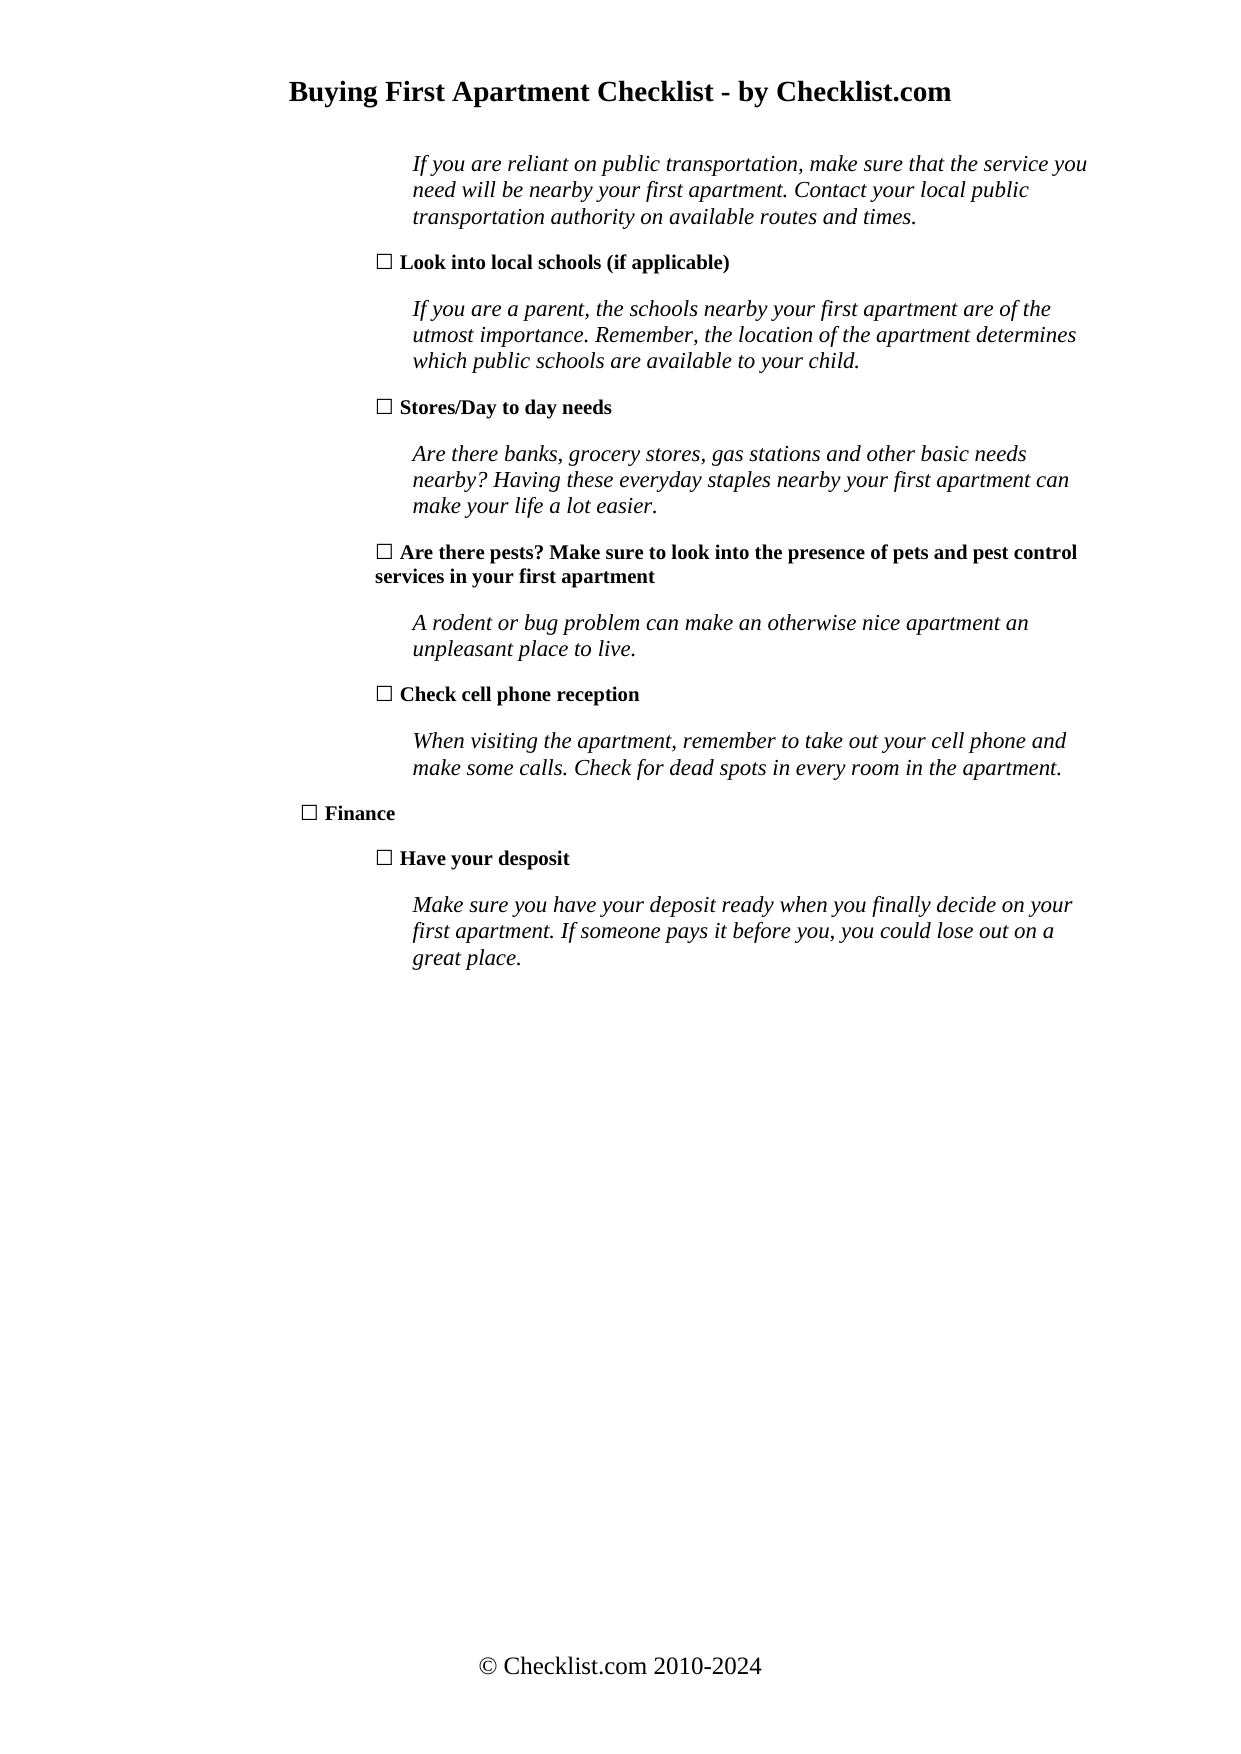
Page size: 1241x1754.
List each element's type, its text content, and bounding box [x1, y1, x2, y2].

text ☐ Finance [300, 801, 1090, 825]
text If you are a parent, the schools nearby your first apartment are of the utmost importance. Remember, the location of the apartment determines which public schools are available to your child. [412, 295, 1090, 374]
text ☐ Check cell phone reception [375, 682, 1090, 706]
text ☐ Have your desposit [375, 846, 1090, 870]
text ☐ Look into local schools (if applicable) [375, 250, 1090, 274]
text When visiting the apartment, remember to take out your cell phone and make some calls. Check for dead spots in every room in the apartment. [412, 727, 1090, 780]
text Make sure you have your deposit ready when you finally decide on your first apartment. If someone pays it before you, you could lose out on a great place. [412, 891, 1090, 970]
text ☐ Stores/Day to day needs [375, 395, 1090, 419]
text If you are reliant on public transportation, make sure that the service you need will be nearby your first apartment. Contact your local public transportation authority on available routes and times. [412, 150, 1090, 229]
text A rodent or bug problem can make an otherwise nice apartment an unpleasant place to live. [412, 609, 1090, 661]
text ☐ Are there pests? Make sure to look into the presence of pets and pest control services in your first apartment [375, 540, 1090, 588]
text Are there banks, grocery stores, gas stations and other basic needs nearby? Having these everyday staples nearby your first apartment can make your life a lot easier. [412, 440, 1090, 519]
